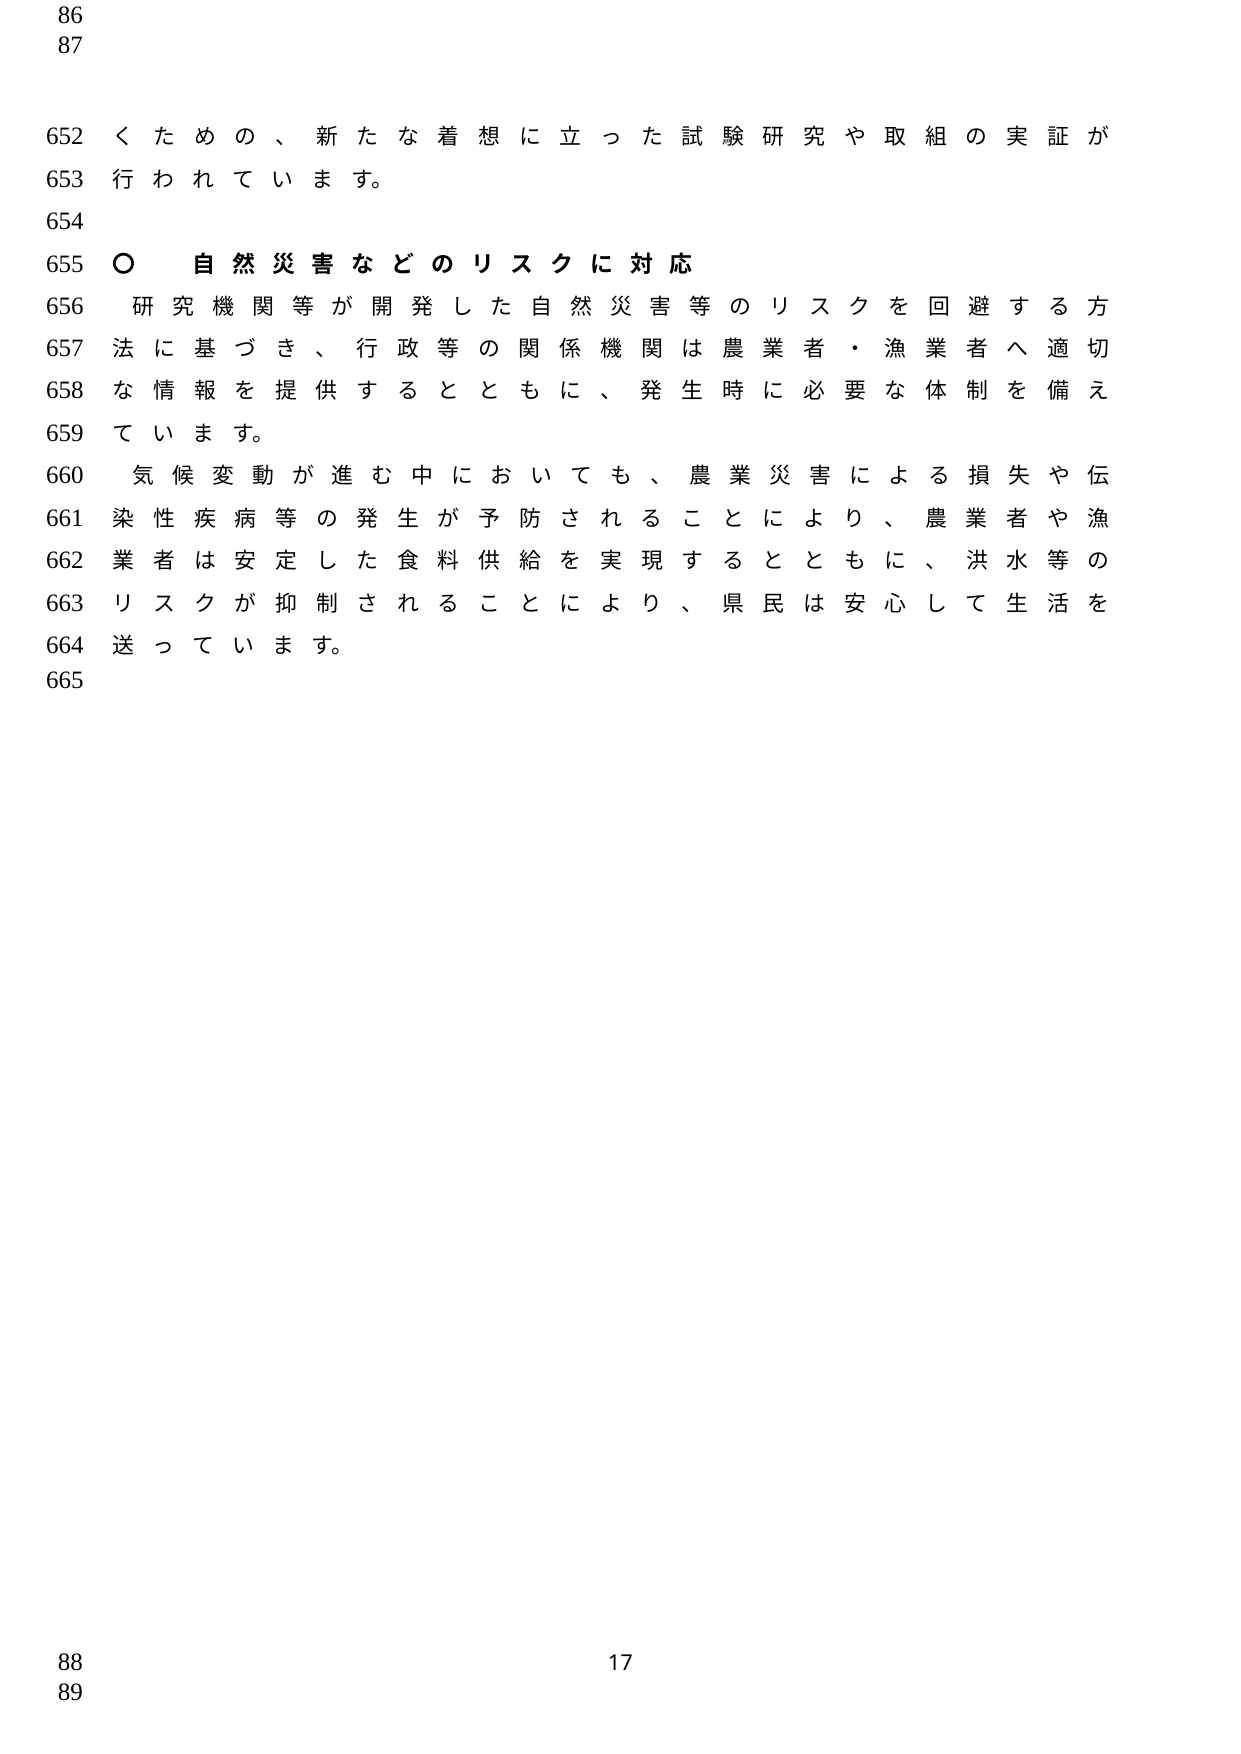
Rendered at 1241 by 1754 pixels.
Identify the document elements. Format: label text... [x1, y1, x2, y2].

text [113, 114, 1127, 199]
text 気候変動が進む中においても、農業災害による損失や伝染性疾病等の発生が予防されることにより、農業者や漁業者は安定した食料供給を実現するとともに、洪水等のリスクが抑制されることにより、県民は安心して生活を送っています。 [113, 453, 1127, 665]
text 研究機関等が開発した自然災害等のリスクを回避する方法に基づき、行政等の関係機関は農業者・漁業者へ適切な情報を提供するとともに、発生時に必要な体制を備えています。 [113, 283, 1127, 453]
text 〇 自然災害などのリスクに対応 [113, 241, 1127, 283]
